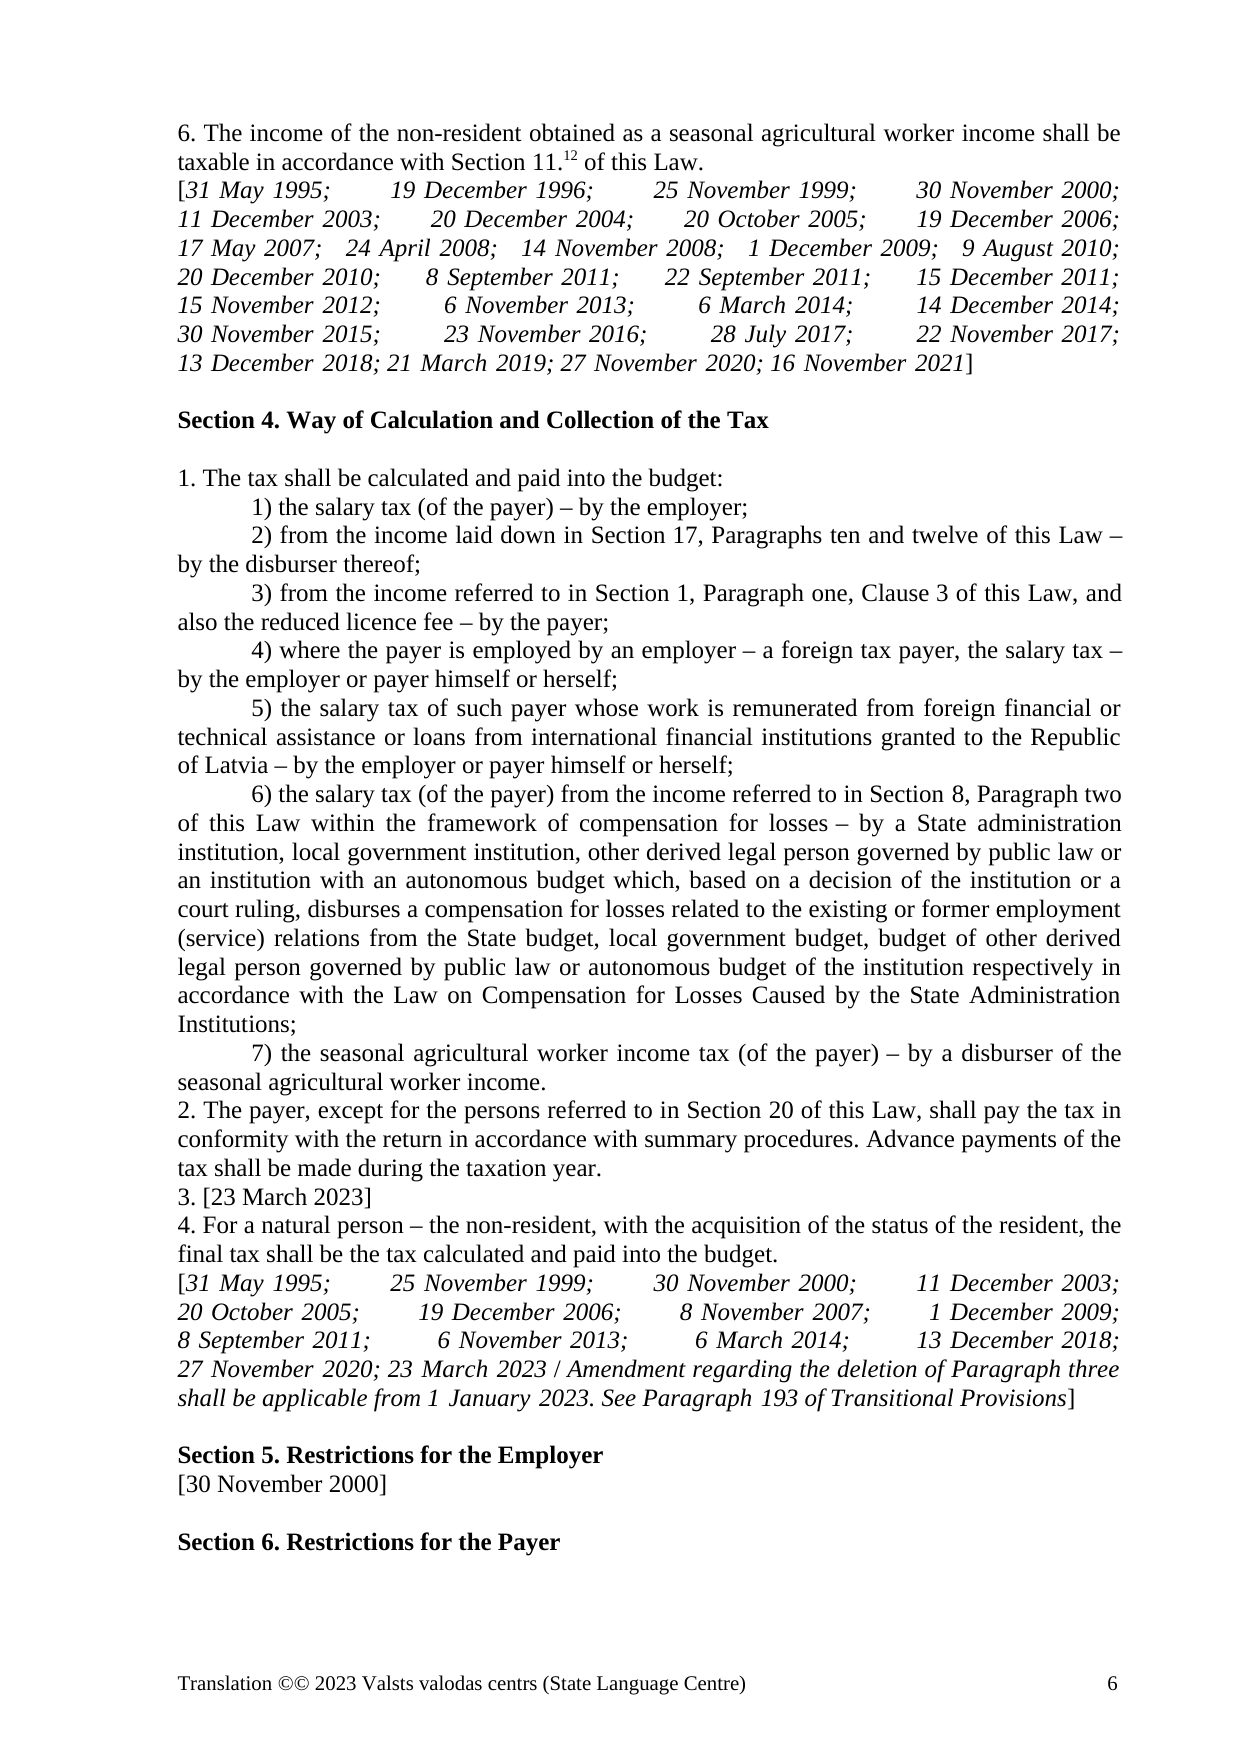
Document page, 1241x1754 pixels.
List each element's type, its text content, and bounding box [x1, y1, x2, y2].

text 7) the seasonal agricultural worker income tax (of the payer) – by a disburser of the seasonal agricultural worker income. [177, 1038, 1122, 1096]
text 2. The payer, except for the persons referred to in Section 20 of this Law, shall pay the tax in conformity with the return in accordance with summary procedures. Advance payments of the tax shall be made during the taxation year. [177, 1096, 1122, 1182]
text 6) the salary tax (of the payer) from the income referred to in Section 8, Paragraph two of this Law within the framework of compensation for losses – by a State administration institution, local government institution, other derived legal person governed by public law or an institution with an autonomous budget which, based on a decision of the institution or a court ruling, disburses a compensation for losses related to the existing or former employment (service) relations from the State budget, local government budget, budget of other derived legal person governed by public law or autonomous budget of the institution respectively in accordance with the Law on Compensation for Losses Caused by the State Administration Institutions; [177, 779, 1122, 1038]
text [31 May 1995; 25 November 1999; 30 November 2000; 11 December 2003; 20 October 2005; 19 December 2006; 8 November 2007; 1 December 2009; 8 September 2011; 6 November 2013; 6 March 2014; 13 December 2018; 27 November 2020; 23 March 2023 / Amendment regarding the deletion of Paragraph three shall be applicable from 1 January 2023. See Paragraph 193 of Transitional Provisions] [177, 1268, 1122, 1412]
text Section 4. Way of Calculation and Collection of the Tax [177, 406, 1122, 434]
text 2) from the income laid down in Section 17, Paragraphs ten and twelve of this Law – by the disburser thereof; [177, 521, 1122, 578]
text Section 6. Restrictions for the Payer [177, 1527, 1122, 1556]
text [30 November 2000] [177, 1469, 1122, 1498]
text 1) the salary tax (of the payer) – by the employer; [177, 492, 1122, 521]
text 6. The income of the non-resident obtained as a seasonal agricultural worker income shall be taxable in accordance with Section 11.12 of this Law. [177, 118, 1122, 176]
text 1. The tax shall be calculated and paid into the budget: [177, 463, 1122, 492]
text 3) from the income referred to in Section 1, Paragraph one, Clause 3 of this Law, and also the reduced licence fee – by the payer; [177, 578, 1122, 636]
text Section 5. Restrictions for the Employer [177, 1441, 1122, 1469]
text 5) the salary tax of such payer whose work is remunerated from foreign financial or technical assistance or loans from international financial institutions granted to the Republic of Latvia – by the employer or payer himself or herself; [177, 693, 1122, 779]
text 4) where the payer is employed by an employer – a foreign tax payer, the salary tax – by the employer or payer himself or herself; [177, 636, 1122, 693]
text [31 May 1995; 19 December 1996; 25 November 1999; 30 November 2000; 11 December 2003; 20 December 2004; 20 October 2005; 19 December 2006; 17 May 2007; 24 April 2008; 14 November 2008; 1 December 2009; 9 August 2010; 20 December 2010; 8 September 2011; 22 September 2011; 15 December 2011; 15 November 2012; 6 November 2013; 6 March 2014; 14 December 2014; 30 November 2015; 23 November 2016; 28 July 2017; 22 November 2017; 13 December 2018; 21 March 2019; 27 November 2020; 16 November 2021] [177, 176, 1122, 377]
text 4. For a natural person – the non-resident, with the acquisition of the status of the resident, the final tax shall be the tax calculated and paid into the budget. [177, 1211, 1122, 1268]
text 3. [23 March 2023] [177, 1182, 1122, 1211]
